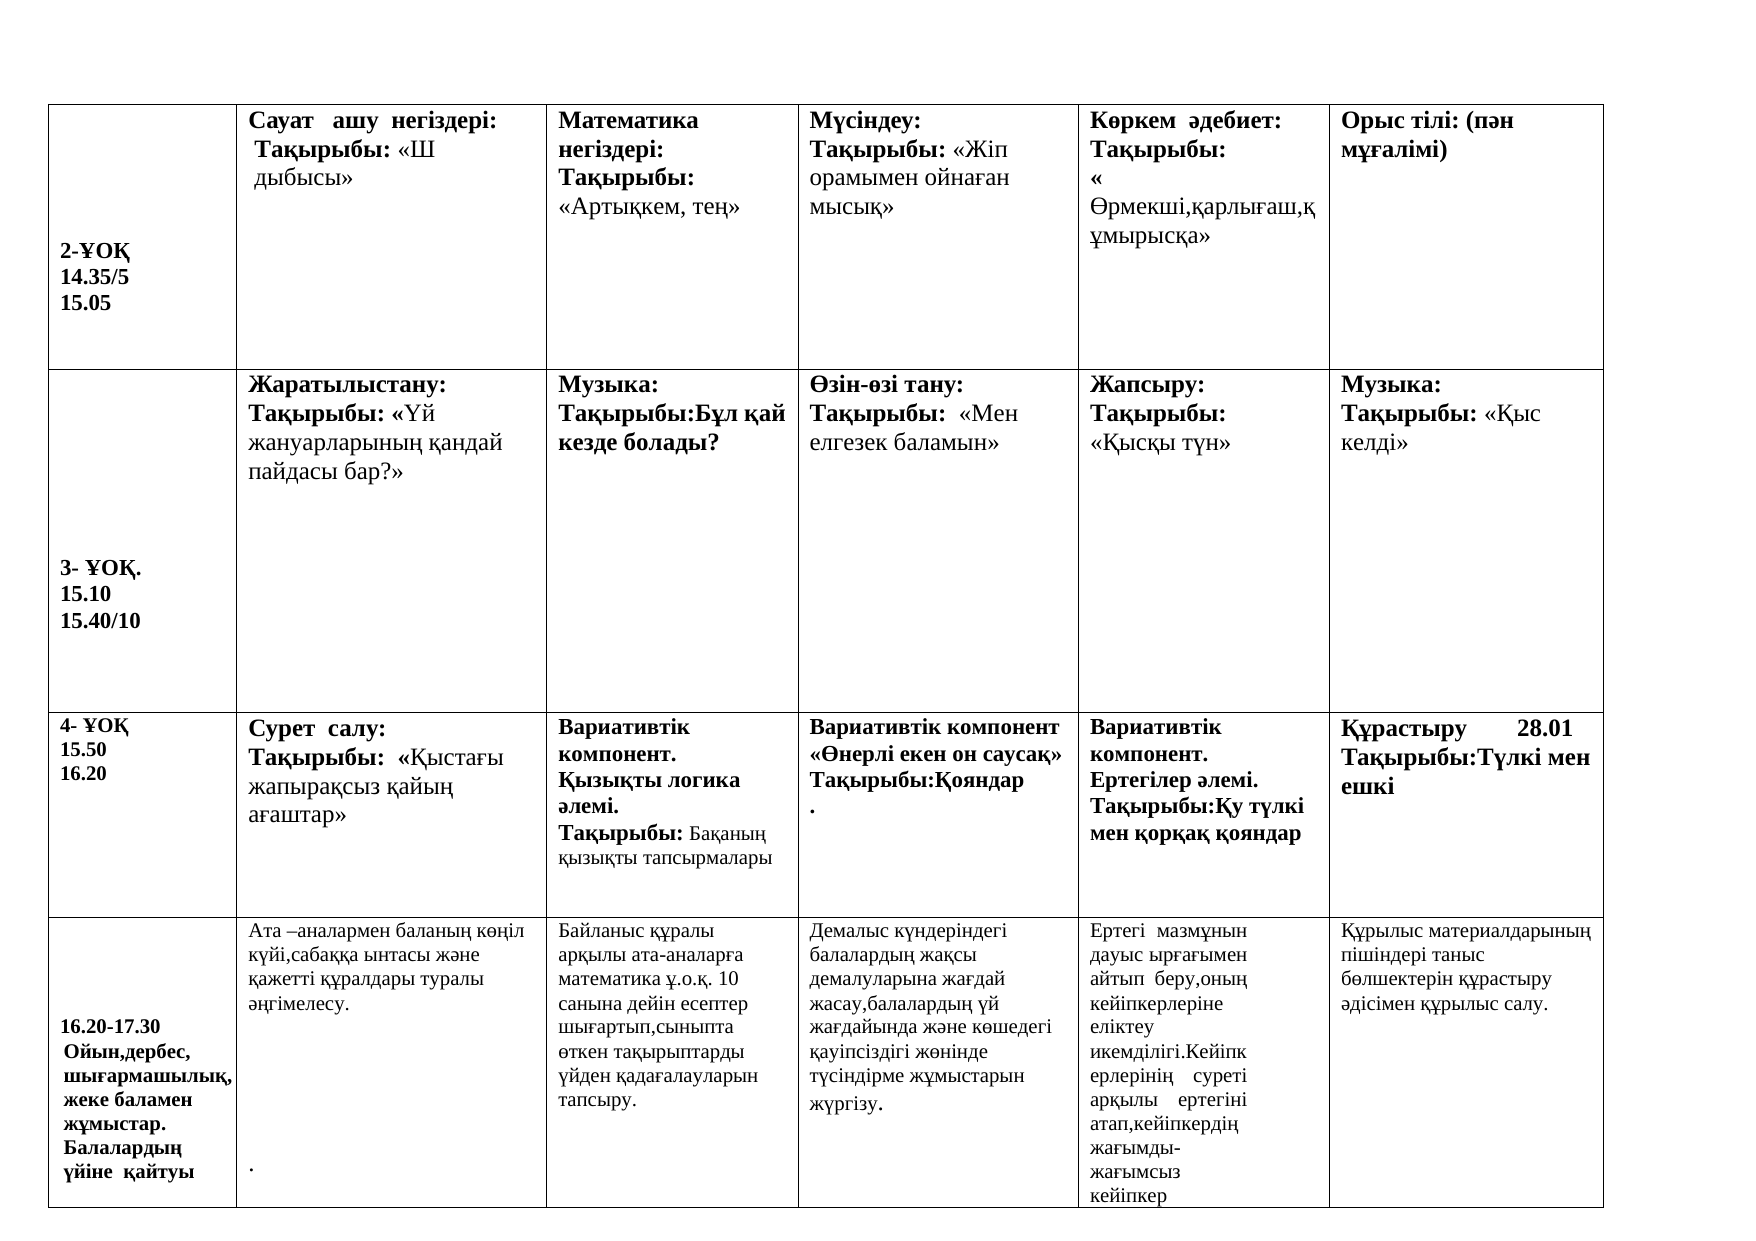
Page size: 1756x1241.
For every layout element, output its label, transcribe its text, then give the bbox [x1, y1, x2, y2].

table_cell Музыка: Тақырыбы: «Қыс келді» [1330, 370, 1603, 712]
table_cell Вариативтік компонент. Ертегілер әлемі. Тақырыбы:Қу түлкі мен қорқақ қояндар [1079, 713, 1329, 917]
table_cell Өзін-өзі тану: Тақырыбы: «Мен елгезек баламын» [799, 370, 1078, 712]
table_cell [49, 918, 236, 1207]
table_cell 2-ҰОҚ 14.35/5 15.05 [49, 105, 236, 368]
table_cell Мүсіндеу: Тақырыбы: «Жіп орамымен ойнаған мысық» [799, 105, 1078, 368]
table_cell Құрастыру 28.01 Тақырыбы:Түлкі мен ешкі [1330, 713, 1603, 917]
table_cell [799, 918, 1078, 1207]
table_cell Жапсыру: Тақырыбы: «Қысқы түн» [1079, 370, 1329, 712]
table_cell Сауат ашу негіздері: Тақырыбы: «Ш дыбысы» [237, 105, 546, 368]
table_cell Сурет салу: Тақырыбы: «Қыстағы жапырақсыз қайың ағаштар» [237, 713, 546, 917]
table_cell 3- ҰОҚ. 15.10 15.40/10 [49, 370, 236, 712]
table_cell Жаратылыстану: Тақырыбы: «Үй жануарларының қандай пайдасы бар?» [237, 370, 546, 712]
table_cell Музыка: Тақырыбы:Бұл қай кезде болады? [547, 370, 798, 712]
table_cell Көркем әдебиет: Тақырыбы: «Өрмекші,қарлығаш,құмырысқа» [1079, 105, 1329, 368]
table_cell Вариативтік компонент «Өнерлі екен он саусақ» Тақырыбы:Қояндар . [799, 713, 1078, 917]
table_cell 4- ҰОҚ 15.50 16.20 [49, 713, 236, 917]
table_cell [1330, 918, 1603, 1207]
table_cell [1079, 918, 1329, 1207]
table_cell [547, 918, 798, 1207]
table_cell Орыс тілі: (пән мұғалімі) [1330, 105, 1603, 368]
table_cell Вариативтік компонент. Қызықты логика әлемі. Тақырыбы: Бақаның қызықты тапсырмалары [547, 713, 798, 917]
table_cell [237, 918, 546, 1207]
table_cell Математика негіздері: Тақырыбы: «Артықкем, тең» [547, 105, 798, 368]
